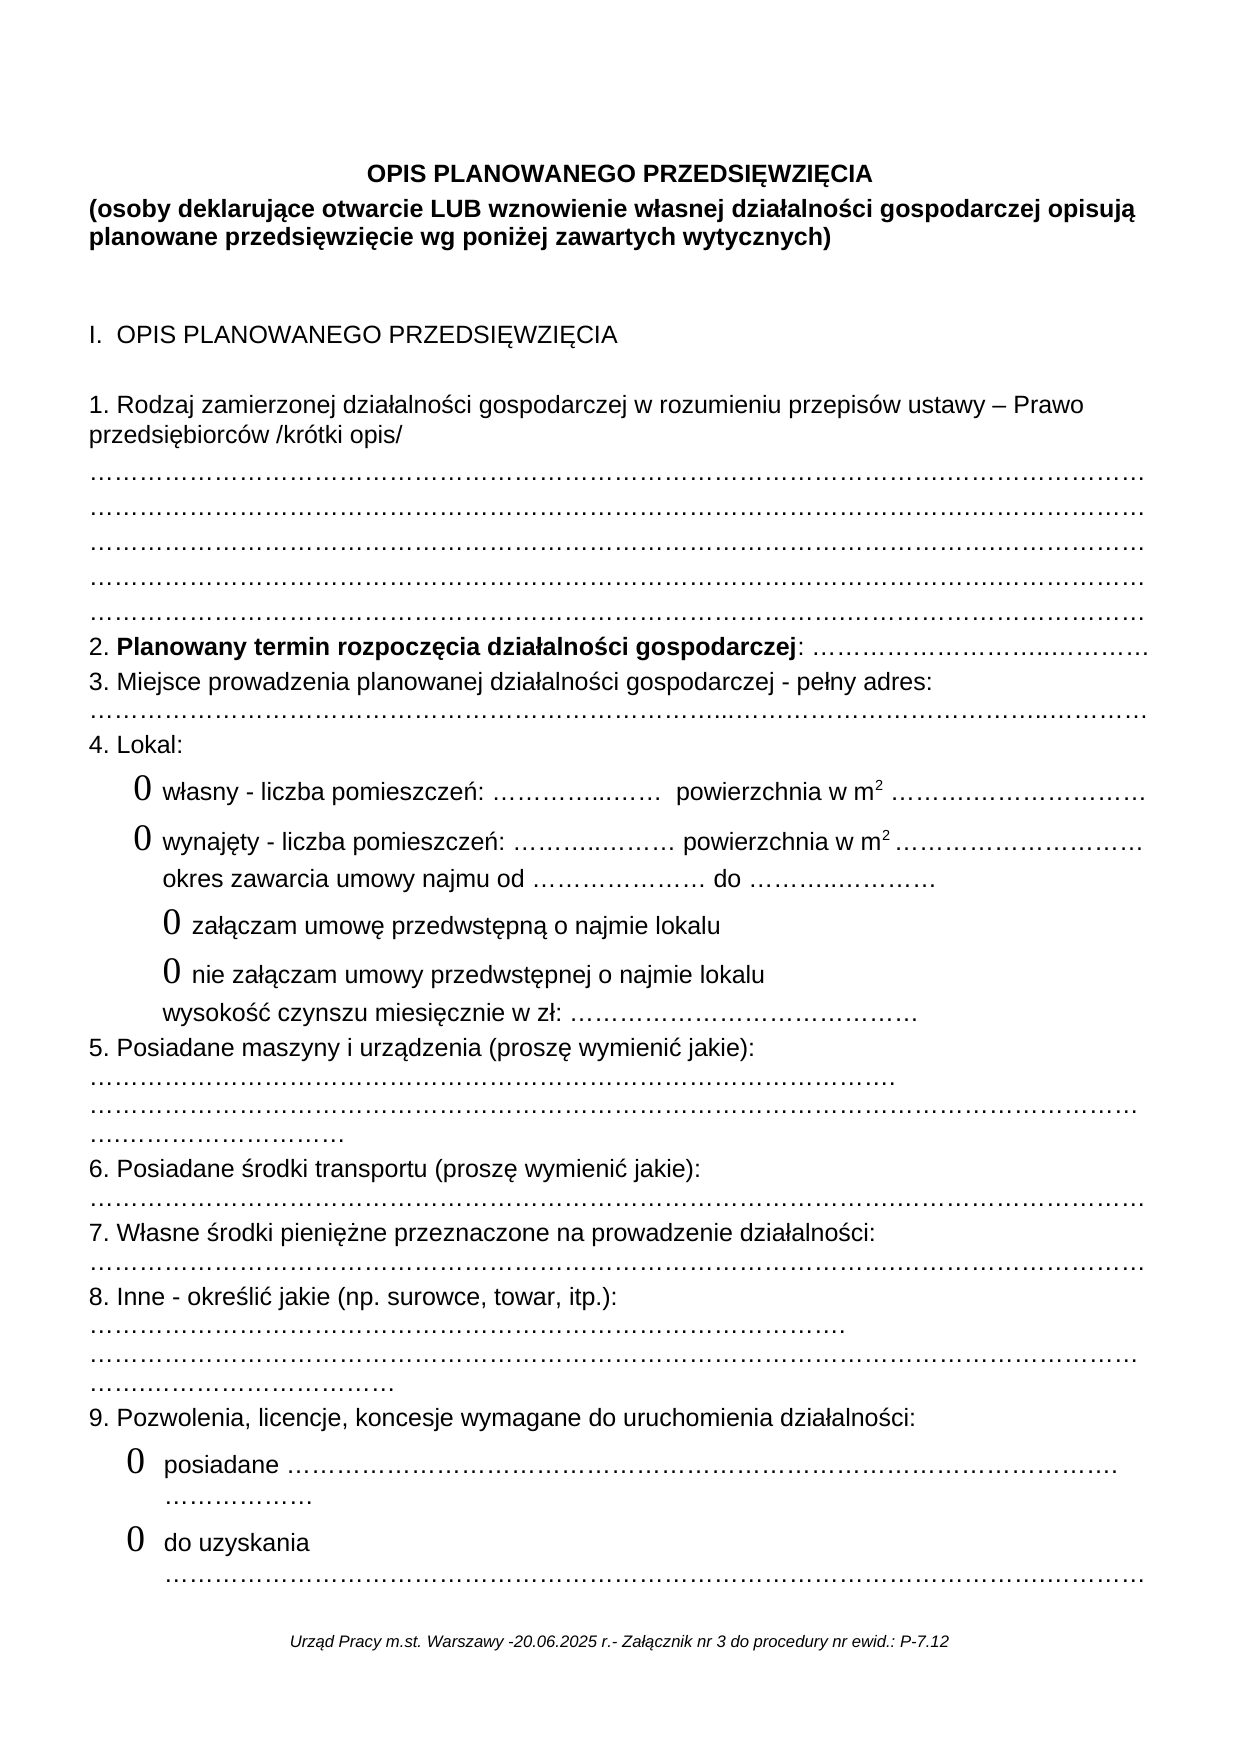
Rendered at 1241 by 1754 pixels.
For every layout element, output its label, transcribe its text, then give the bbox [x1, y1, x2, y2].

list wysokość czynszu miesięcznie w zł: …………………………………… [162, 998, 1152, 1027]
list do uzyskania …………………………………………………………………………………………….………… [126, 1516, 1152, 1588]
list posiadane ……………………………………………………………………………………….……………… [126, 1438, 1152, 1510]
list własny - liczba pomieszczeń: …………...…… powierzchnia w m2 ……….………………… [133, 765, 1152, 808]
list 7. Własne środki pieniężne przeznaczone na prowadzenie działalności: …………………………………………………………………………………….………………………… [89, 1218, 1152, 1275]
text (osoby deklarujące otwarcie LUB wznowienie własnej działalności gospodarczej opisują planowane przedsięwzięcie wg poniżej zawartych wytycznych) [89, 194, 1152, 279]
list 5. Posiadane maszyny i urządzenia (proszę wymienić jakie): …………………………………………………………………………………….………………………………………………………………………………………………………………….……………………… [89, 1033, 1152, 1148]
text 8. Inne - określić jakie (np. surowce, towar, itp.): ……………………………………………………………………………….…………………………………………………………………………………………………………………….………………………… [89, 1282, 1152, 1397]
list wynajęty - liczba pomieszczeń: ………..……… powierzchnia w m2 ………………………… [133, 815, 1152, 858]
text ………………………………………………………………………………………….…………………… [89, 457, 1152, 485]
text 3. Miejsce prowadzenia planowanej działalności gospodarczej - pełny adres: …………………………………………………………………...………………………………..………… [89, 667, 1152, 724]
list załączam umowę przedwstępną o najmie lokalu [162, 899, 1152, 942]
text 9. Pozwolenia, licencje, koncesje wymagane do uruchomienia działalności: [89, 1403, 1152, 1432]
text OPIS PLANOWANEGO PRZEDSIĘWZIĘCIA [89, 159, 1152, 187]
text 2. Planowany termin rozpoczęcia działalności gospodarczej: ………………………..………… [89, 632, 1152, 660]
text 1. Rodzaj zamierzonej działalności gospodarczej w rozumieniu przepisów ustawy – Prawo przedsiębiorców /krótki opis/ [89, 390, 1152, 450]
text …………………………………………………………………………………………….………………… [89, 492, 1152, 520]
list 6. Posiadane środki transportu (proszę wymienić jakie): …………………………………………………………………………………….………………………… [89, 1154, 1152, 1212]
list okres zawarcia umowy najmu od ………………… do ………..………… [162, 864, 1152, 893]
text ……………………………………………………………………………………………….……………… [89, 562, 1152, 590]
list nie załączam umowy przedwstępnej o najmie lokalu [162, 948, 1152, 992]
text ……………………………………………………………………………….……………………………… [89, 597, 1152, 625]
text I. OPIS PLANOWANEGO PRZEDSIĘWZIĘCIA [89, 320, 1152, 349]
text 4. Lokal: [89, 730, 1152, 759]
text ……………………………………………………………………………………………….……………… [89, 527, 1152, 555]
